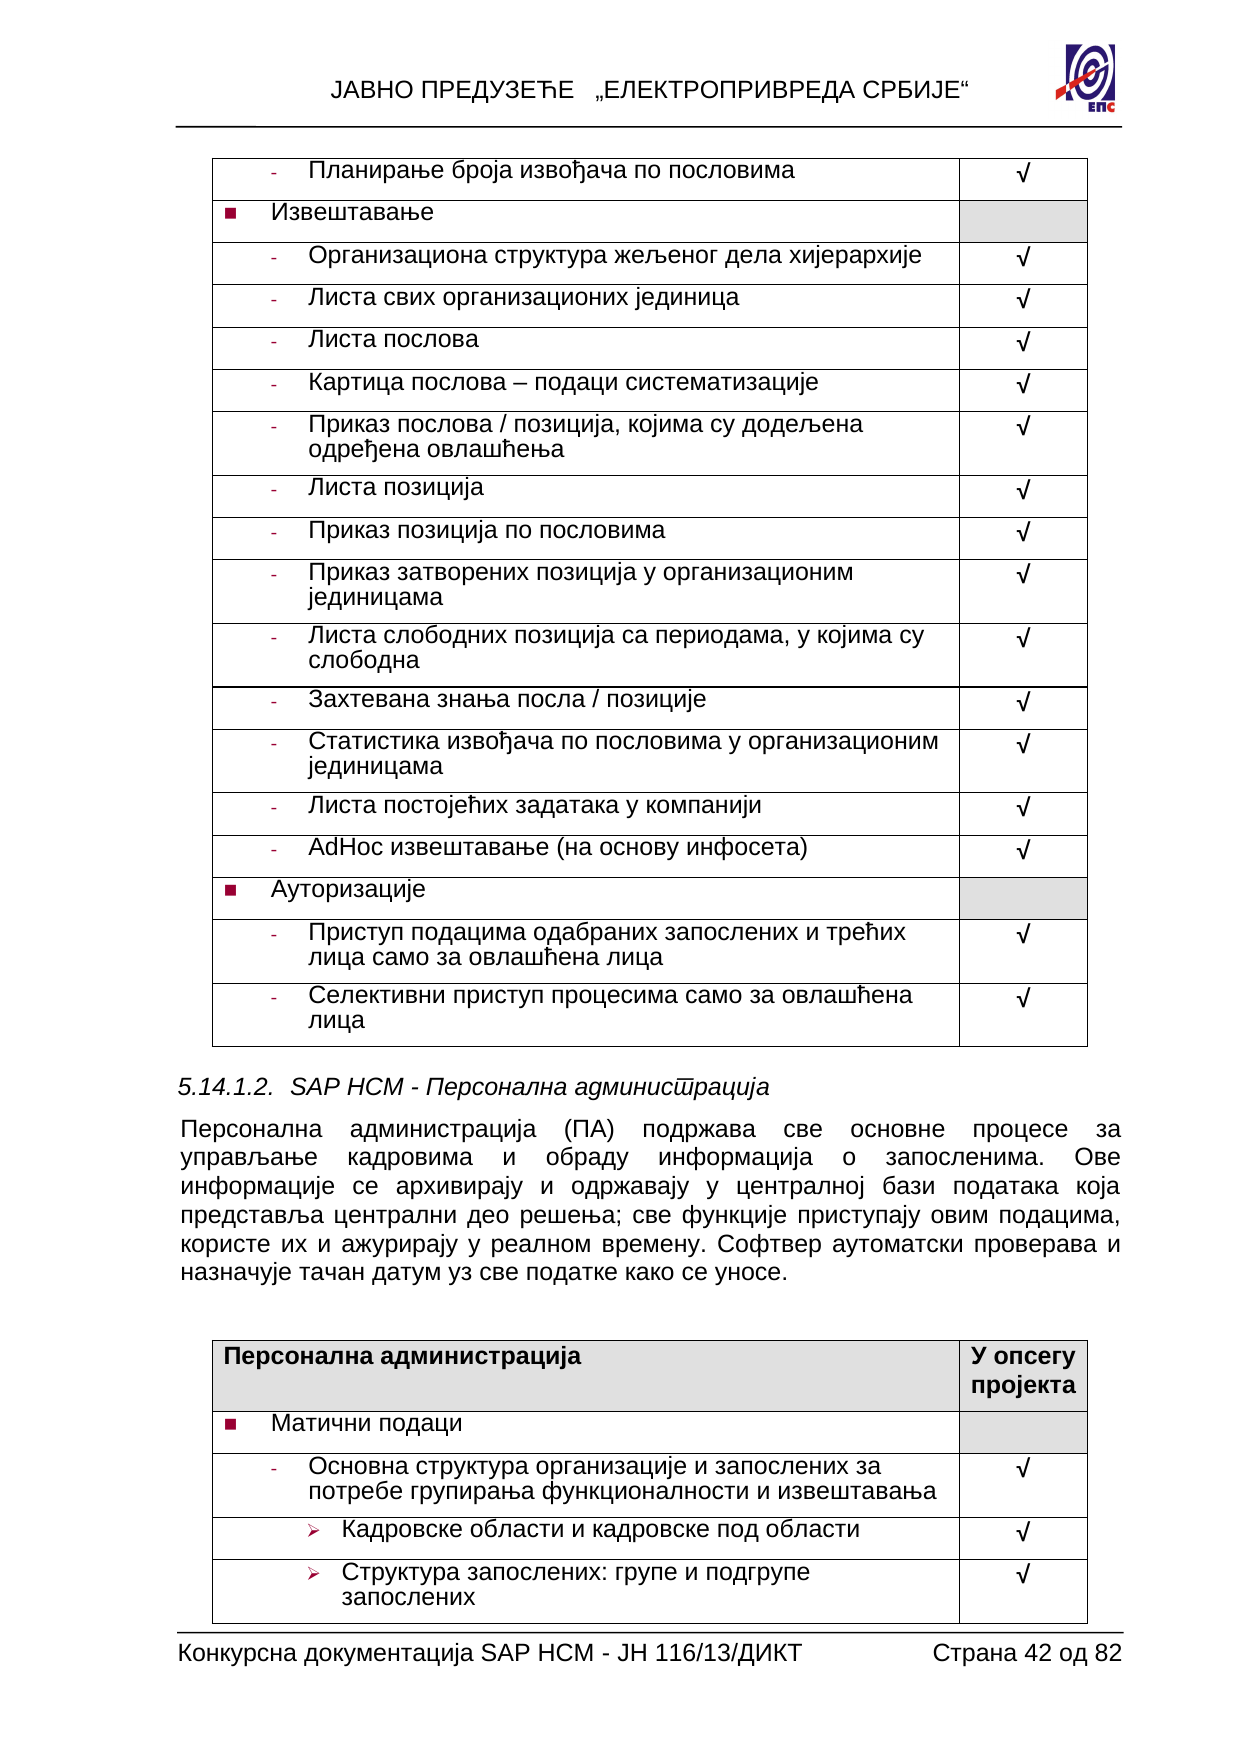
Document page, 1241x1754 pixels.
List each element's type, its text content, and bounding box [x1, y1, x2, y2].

table_cell √ [960, 1454, 1087, 1517]
table_cell Приказ послова / позиција, којима су додељена одређена овлашћења [213, 412, 959, 475]
picture [1048, 40, 1123, 119]
table_cell √ [960, 1560, 1087, 1622]
subtitle SAP HCM - Персонална администрација [177, 1072, 1122, 1101]
table_cell √ [960, 624, 1087, 686]
table_cell [960, 1412, 1087, 1453]
table_cell √ [960, 476, 1087, 517]
table_cell √ [960, 328, 1087, 369]
table_cell Селективни приступ процесима само за овлашћена лица [213, 984, 959, 1046]
table_cell Матични подаци [213, 1412, 959, 1453]
table_cell Листа слободних позиција са периодама, у којима су слободна [213, 624, 959, 686]
table_cell √ [960, 836, 1087, 877]
table_cell Листа постојећих задатака у компанији [213, 793, 959, 834]
table_cell Листа позиција [213, 476, 959, 517]
table_cell Приказ позиција по пословима [213, 518, 959, 559]
table_header Персонална администрација [213, 1341, 959, 1411]
table_cell √ [960, 688, 1087, 729]
table_cell Листа послова [213, 328, 959, 369]
table_cell Кадровске области и кадровске под области [213, 1518, 959, 1559]
table_cell Планирање броја извођача по пословима [213, 159, 959, 200]
table_cell Приказ затворених позиција у организационим јединицама [213, 560, 959, 623]
table_cell √ [960, 159, 1087, 200]
table_cell Основна структура организације и запослених за потребе групирања функционалности и извештавања [213, 1454, 959, 1517]
text Персонална администрација (ПА) подржава све основне процесе за управљање кадровима и обраду информација о запосленима. Ове информације се архивирају и одржавају у централној бази података која представља централни део решења; све функције приступају овим подацима, користе их и ажурирају у реалном времену. Софтвер аутоматски проверава и назначује тачан датум уз све податке како се уносе. [180, 1113, 1122, 1286]
table_cell Приступ подацима одабраних запослених и трећих лица само за овлашћена лица [213, 920, 959, 983]
table_cell √ [960, 793, 1087, 834]
table_cell √ [960, 560, 1087, 623]
table_cell Картица послова – подаци систематизације [213, 370, 959, 411]
table_cell AdHoc извештавање (на основу инфосета) [213, 836, 959, 877]
table_cell Структура запослених: групе и подгрупе запослених [213, 1560, 959, 1622]
table_cell Организациона структура жељеног дела хијерархије [213, 243, 959, 284]
table_cell √ [960, 984, 1087, 1046]
table_cell √ [960, 285, 1087, 327]
table_cell Извештавање [213, 201, 959, 242]
table_cell √ [960, 412, 1087, 475]
table_header У опсегу пројекта [960, 1341, 1087, 1411]
table_cell [960, 878, 1087, 919]
table_cell √ [960, 243, 1087, 284]
table_cell √ [960, 730, 1087, 792]
table_cell Статистика извођача по пословима у организационим јединицама [213, 730, 959, 792]
table_cell Захтевана знања посла / позиције [213, 688, 959, 729]
table_cell √ [960, 1518, 1087, 1559]
table_cell √ [960, 518, 1087, 559]
table_cell [960, 201, 1087, 242]
table_cell √ [960, 370, 1087, 411]
table_cell Ауторизације [213, 878, 959, 919]
table_cell √ [960, 920, 1087, 983]
table_cell Листа свих организационих јединица [213, 285, 959, 327]
